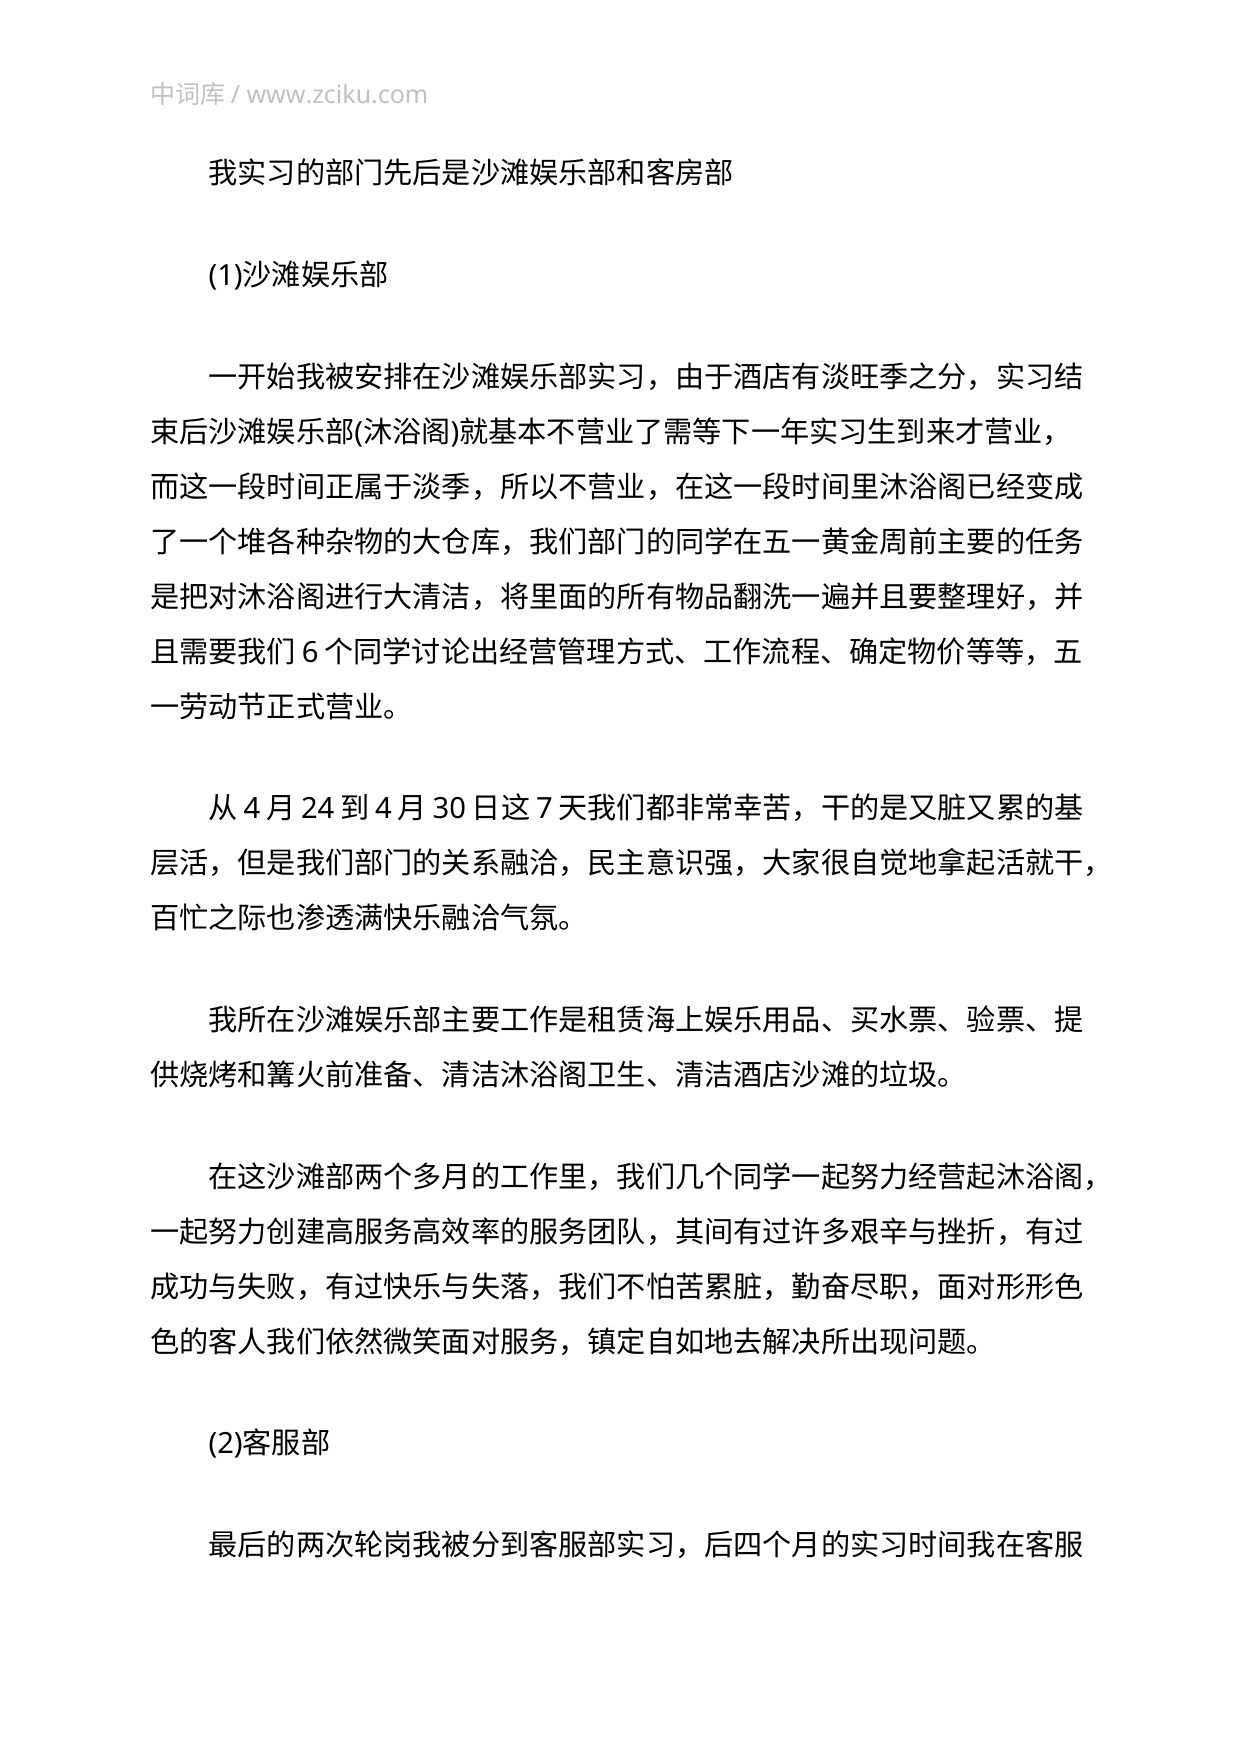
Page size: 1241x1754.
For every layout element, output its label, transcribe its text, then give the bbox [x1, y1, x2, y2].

text 我实习的部门先后是沙滩娱乐部和客房部 [150, 150, 1090, 192]
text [150, 1522, 1090, 1564]
text (2)客服部 [150, 1420, 1090, 1462]
text 从4月24到4月30日这7天我们都非常幸苦，干的是又脏又累的基层活，但是我们部门的关系融洽，民主意识强，大家很自觉地拿起活就干，百忙之际也渗透满快乐融洽气氛。 [150, 785, 1090, 937]
text 一开始我被安排在沙滩娱乐部实习，由于酒店有淡旺季之分，实习结束后沙滩娱乐部(沐浴阁)就基本不营业了需等下一年实习生到来才营业，而这一段时间正属于淡季，所以不营业，在这一段时间里沐浴阁已经变成了一个堆各种杂物的大仓库，我们部门的同学在五一黄金周前主要的任务是把对沐浴阁进行大清洁，将里面的所有物品翻洗一遍并且要整理好，并且需要我们6个同学讨论出经营管理方式、工作流程、确定物价等等，五一劳动节正式营业。 [150, 354, 1090, 726]
text 在这沙滩部两个多月的工作里，我们几个同学一起努力经营起沐浴阁，一起努力创建高服务高效率的服务团队，其间有过许多艰辛与挫折，有过成功与失败，有过快乐与失落，我们不怕苦累脏，勤奋尽职，面对形形色色的客人我们依然微笑面对服务，镇定自如地去解决所出现问题。 [150, 1153, 1090, 1360]
text (1)沙滩娱乐部 [150, 252, 1090, 294]
text 我所在沙滩娱乐部主要工作是租赁海上娱乐用品、买水票、验票、提供烧烤和篝火前准备、清洁沐浴阁卫生、清洁酒店沙滩的垃圾。 [150, 997, 1090, 1094]
